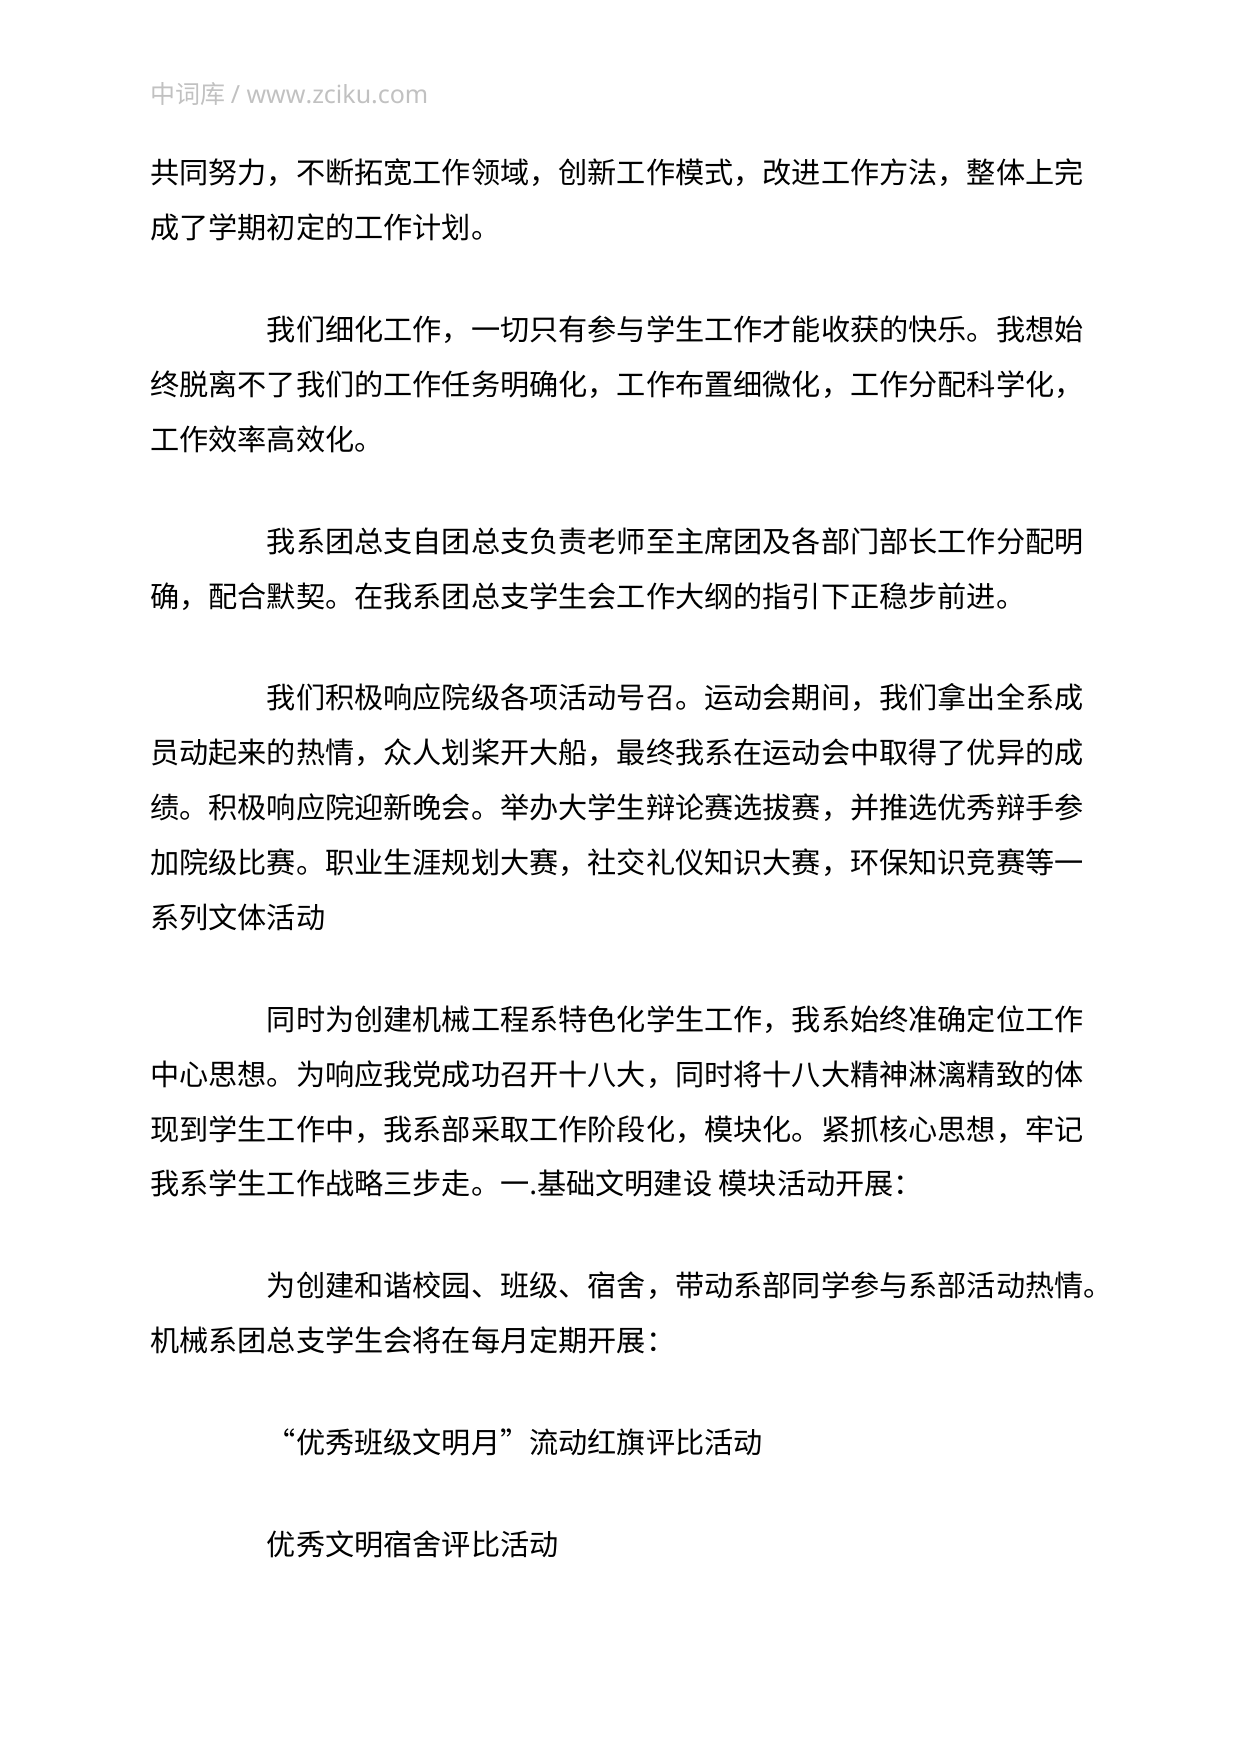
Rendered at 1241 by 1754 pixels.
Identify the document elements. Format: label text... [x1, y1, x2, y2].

text 我们积极响应院级各项活动号召。运动会期间，我们拿出全系成员动起来的热情，众人划桨开大船，最终我系在运动会中取得了优异的成绩。积极响应院迎新晚会。举办大学生辩论赛选拔赛，并推选优秀辩手参加院级比赛。职业生涯规划大赛，社交礼仪知识大赛，环保知识竞赛等一系列文体活动 [150, 675, 1090, 937]
text 同时为创建机械工程系特色化学生工作，我系始终准确定位工作中心思想。为响应我党成功召开十八大，同时将十八大精神淋漓精致的体现到学生工作中，我系部采取工作阶段化，模块化。紧抓核心思想，牢记我系学生工作战略三步走。一.基础文明建设 模块活动开展： [150, 996, 1090, 1203]
text “优秀班级文明月”流动红旗评比活动 [150, 1419, 1090, 1462]
text 为创建和谐校园、班级、宿舍，带动系部同学参与系部活动热情。机械系团总支学生会将在每月定期开展： [150, 1263, 1090, 1360]
text 优秀文明宿舍评比活动 [150, 1521, 1090, 1564]
text 我们细化工作，一切只有参与学生工作才能收获的快乐。我想始终脱离不了我们的工作任务明确化，工作布置细微化，工作分配科学化，工作效率高效化。 [150, 307, 1090, 459]
text 我系团总支自团总支负责老师至主席团及各部门部长工作分配明确，配合默契。在我系团总支学生会工作大纲的指引下正稳步前进。 [150, 518, 1090, 615]
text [150, 150, 1090, 247]
